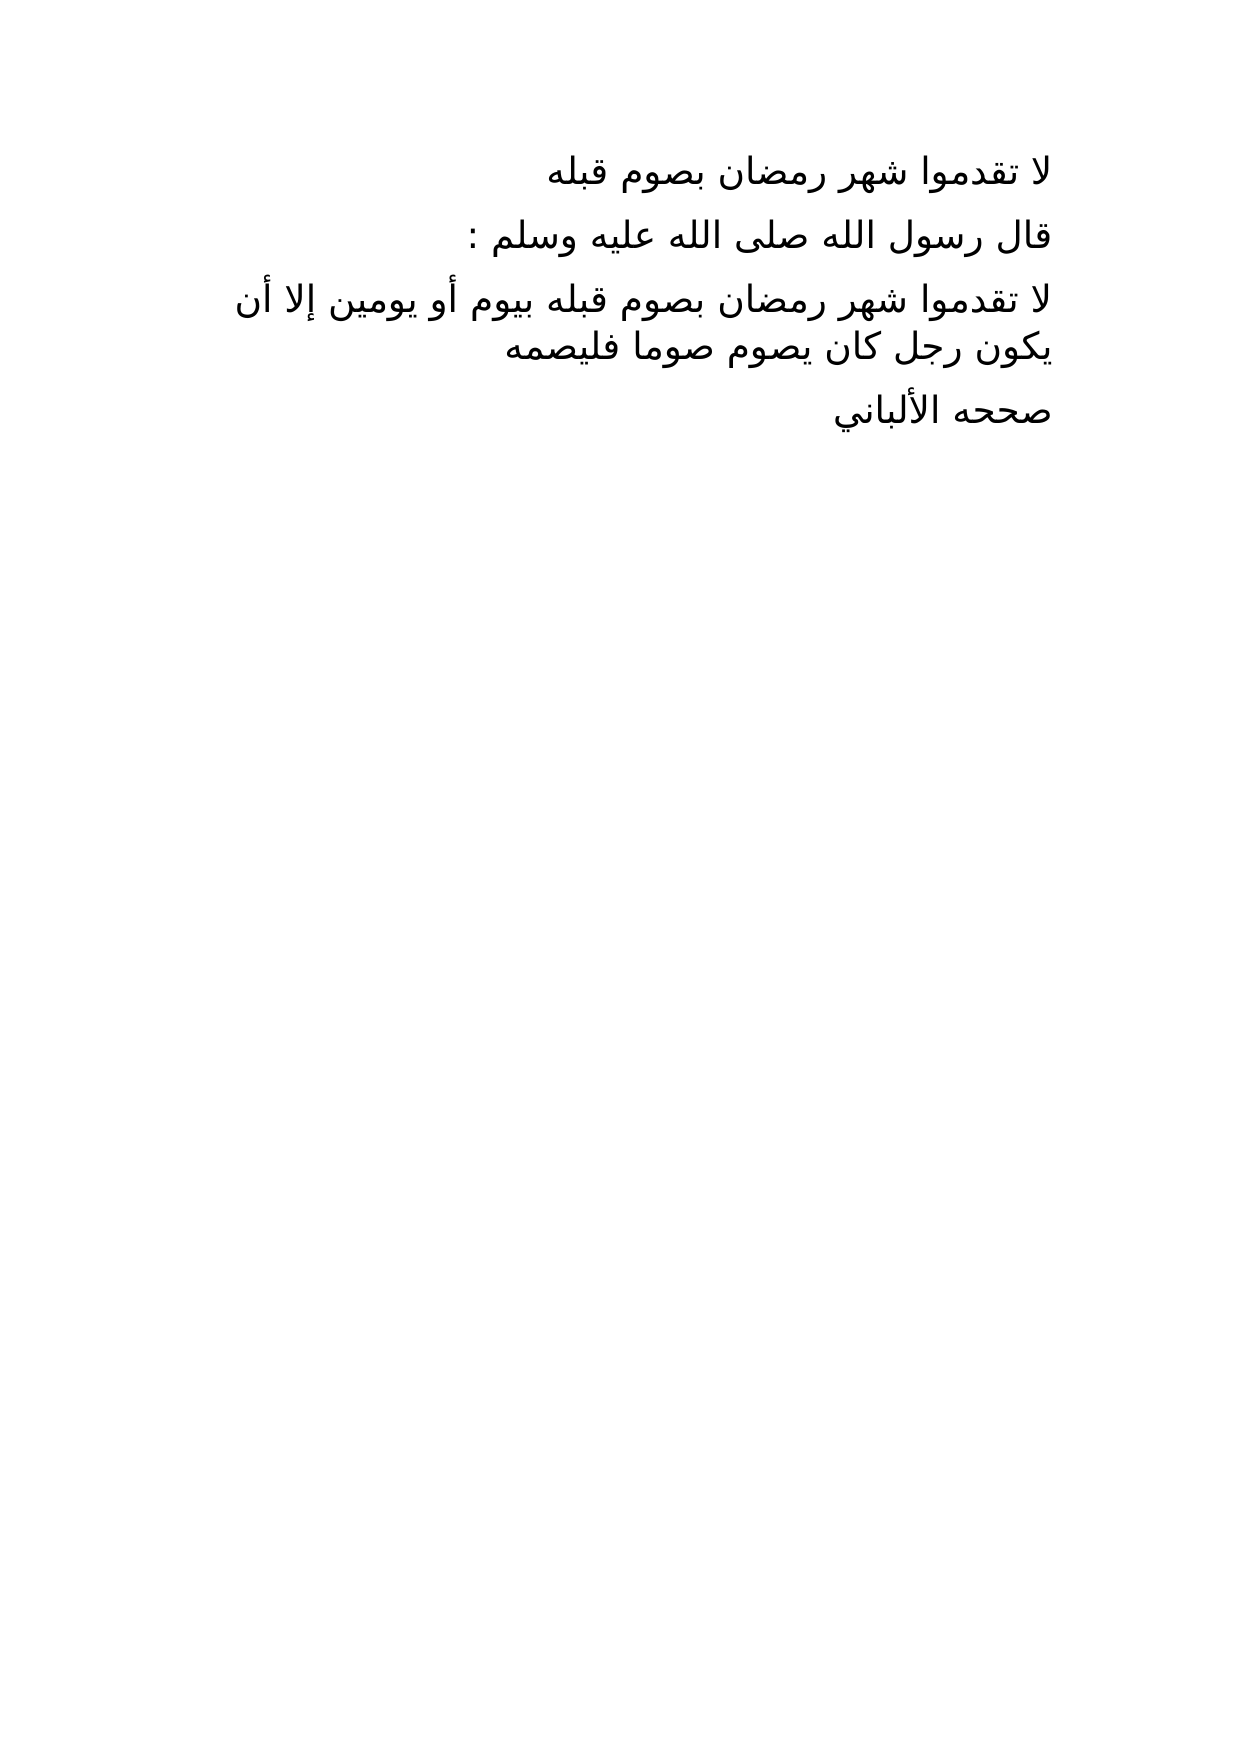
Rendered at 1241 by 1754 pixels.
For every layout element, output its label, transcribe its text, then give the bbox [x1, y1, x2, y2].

text صححه الألباني [187, 388, 1053, 432]
text لا تقدموا شهر رمضان بصوم قبله بيوم أو يومين إلا أن يكون رجل كان يصوم صوما فليصمه [187, 277, 1053, 368]
text قال رسول الله صلى الله عليه وسلم : [187, 214, 1053, 257]
text لا تقدموا شهر رمضان بصوم قبله [187, 150, 1053, 194]
